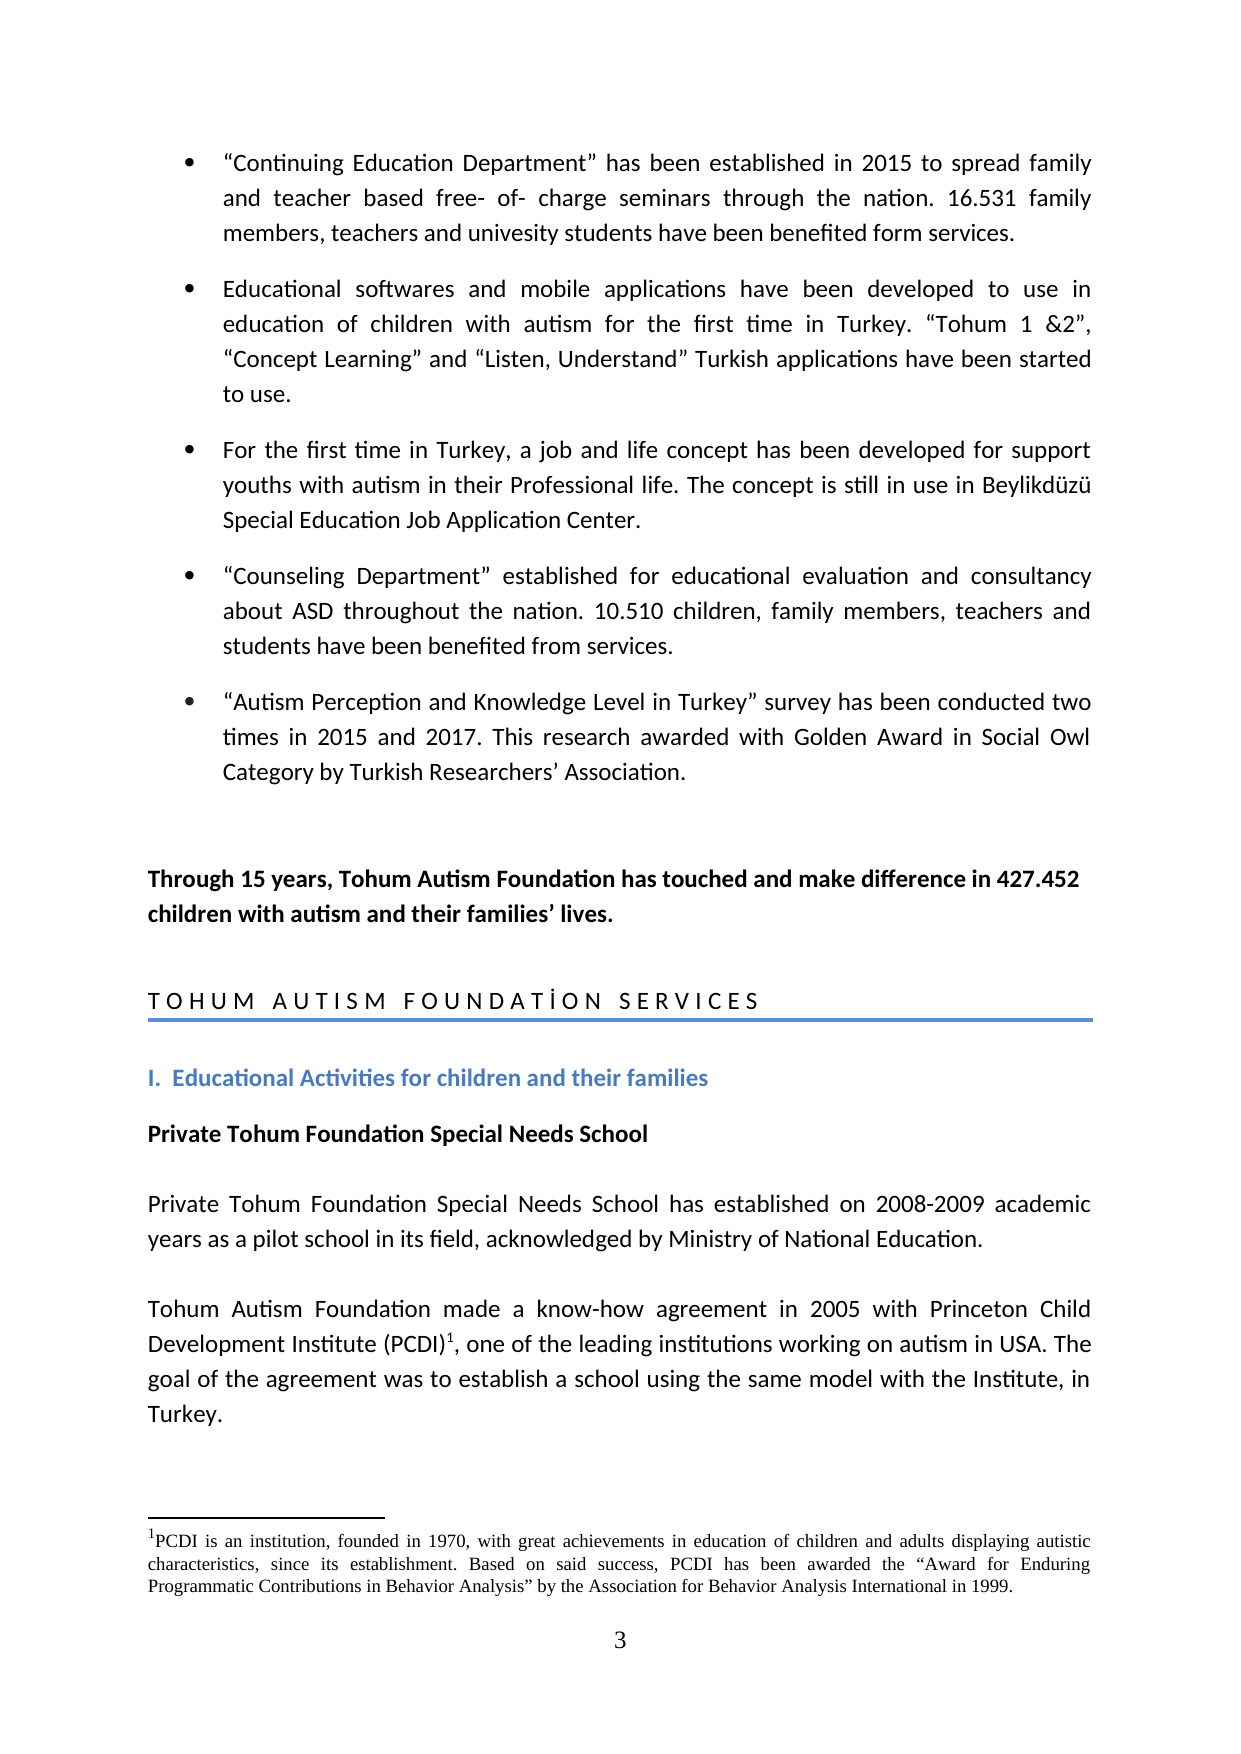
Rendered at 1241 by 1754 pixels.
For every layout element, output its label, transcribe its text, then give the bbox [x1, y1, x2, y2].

list For the first time in Turkey, a job and life concept has been developed for support youths with autism in their Professional life. The concept is still in use in Beylikdüzü Special Education Job Application Center. [185, 434, 1093, 535]
text TOHUM AUTISM FOUNDATİON SERVICES [148, 985, 1093, 1018]
text Tohum Autism Foundation made a know-how agreement in 2005 with Princeton Child Development Institute (PCDI), one of the leading institutions working on autism in USA. The goal of the agreement was to establish a school using the same model with the Institute, in Turkey. [148, 1293, 1093, 1428]
text Through 15 years, Tohum Autism Foundation has touched and make difference in 427.452 children with autism and their families’ lives. [148, 863, 1093, 929]
list “Autism Perception and Knowledge Level in Turkey” survey has been conducted two times in 2015 and 2017. This research awarded with Golden Award in Social Owl Category by Turkish Researchers’ Association. [185, 686, 1093, 786]
list Educational softwares and mobile applications have been developed to use in education of children with autism for the first time in Turkey. “Tohum 1 &2”, “Concept Learning” and “Listen, Understand” Turkish applications have been started to use. [185, 273, 1093, 409]
text Private Tohum Foundation Special Needs School has established on 2008-2009 academic years as a pilot school in its field, acknowledged by Ministry of National Education. [148, 1188, 1093, 1253]
list “Continuing Education Department” has been established in 2015 to spread family and teacher based free- of- charge seminars through the nation. 16.531 family members, teachers and univesity students have been benefited form services. [185, 148, 1093, 248]
list “Counseling Department” established for educational evaluation and consultancy about ASD throughout the nation. 10.510 children, family members, teachers and students have been benefited from services. [185, 560, 1093, 661]
text Private Tohum Foundation Special Needs School [148, 1118, 1093, 1148]
text I. Educational Activities for children and their families [118, 1062, 1093, 1092]
